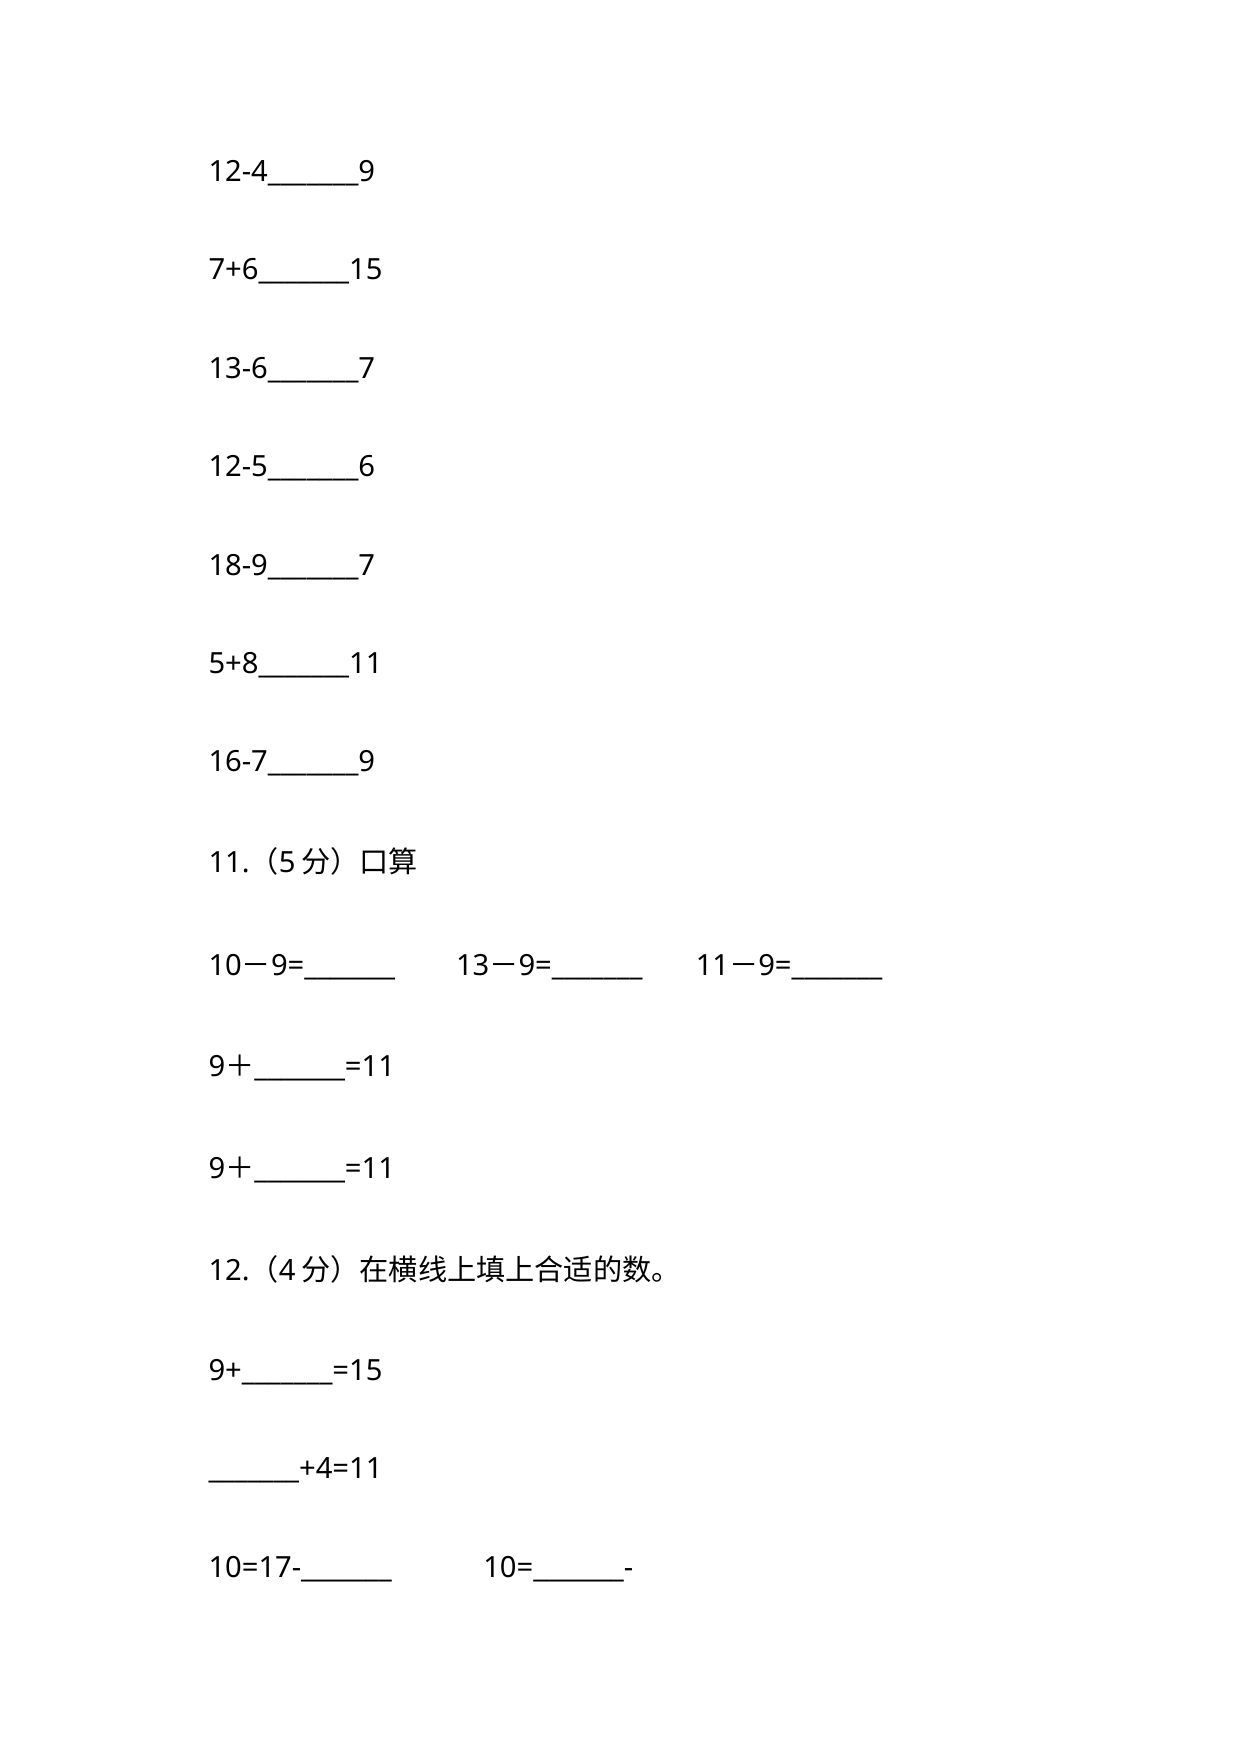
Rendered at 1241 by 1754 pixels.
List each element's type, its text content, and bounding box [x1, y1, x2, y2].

text 7+6_______15 [150, 248, 1090, 288]
text 10－9=_______ 13－9=_______ 11－9=_______ [150, 941, 1090, 983]
text 12-4_______9 [150, 150, 1090, 190]
text 13-6_______7 [150, 347, 1090, 387]
text 9＋_______=11 [150, 1043, 1090, 1085]
text 5+8_______11 [150, 642, 1090, 682]
text 16-7_______9 [150, 741, 1090, 780]
text 11.（5分）口算 [150, 839, 1090, 881]
text 9+_______=15 [150, 1349, 1090, 1389]
text 9＋_______=11 [150, 1145, 1090, 1187]
text 18-9_______7 [150, 544, 1090, 583]
text 10=17-_______ 10=_______- [150, 1546, 1090, 1586]
text 12.（4分）在横线上填上合适的数。 [150, 1247, 1090, 1289]
text 12-5_______6 [150, 445, 1090, 485]
text _______+4=11 [150, 1447, 1090, 1487]
